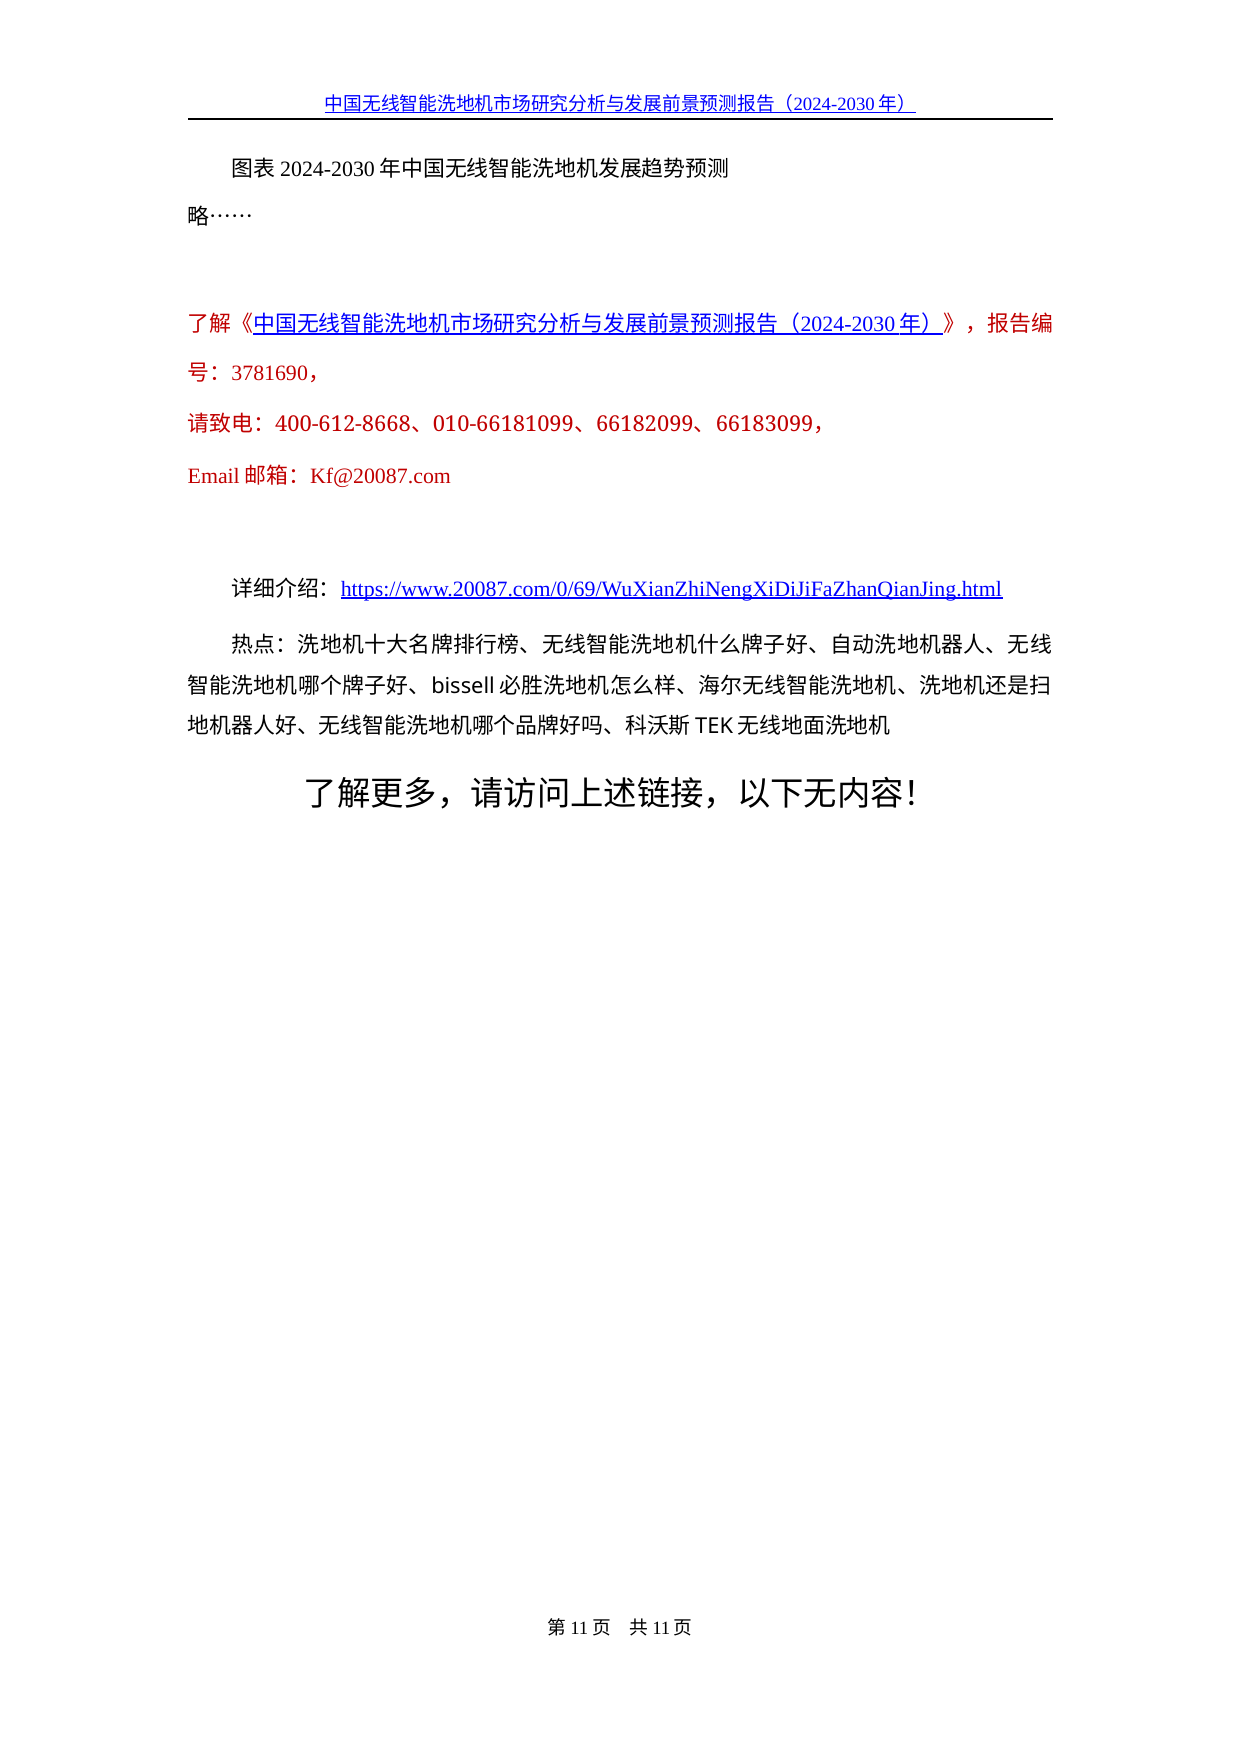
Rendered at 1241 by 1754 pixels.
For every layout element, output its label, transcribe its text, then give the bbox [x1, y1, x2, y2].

title 了解更多，请访问上述链接，以下无内容！ [187, 758, 1053, 823]
text 热点：洗地机十大名牌排行榜、无线智能洗地机什么牌子好、自动洗地机器人、无线智能洗地机哪个牌子好、bissell必胜洗地机怎么样、海尔无线智能洗地机、洗地机还是扫地机器人好、无线智能洗地机哪个品牌好吗、科沃斯TEK无线地面洗地机 [187, 627, 1053, 741]
text Email邮箱：Kf@20087.com [187, 457, 1053, 490]
text 请致电：400-612-8668、010-66181099、66182099、66183099， [187, 406, 1053, 438]
text 详细介绍：https://www.20087.com/0/69/WuXianZhiNengXiDiJiFaZhanQianJing.html [187, 570, 1053, 603]
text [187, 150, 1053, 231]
text 了解《中国无线智能洗地机市场研究分析与发展前景预测报告（2024-2030年）》，报告编号：3781690， [187, 305, 1053, 387]
